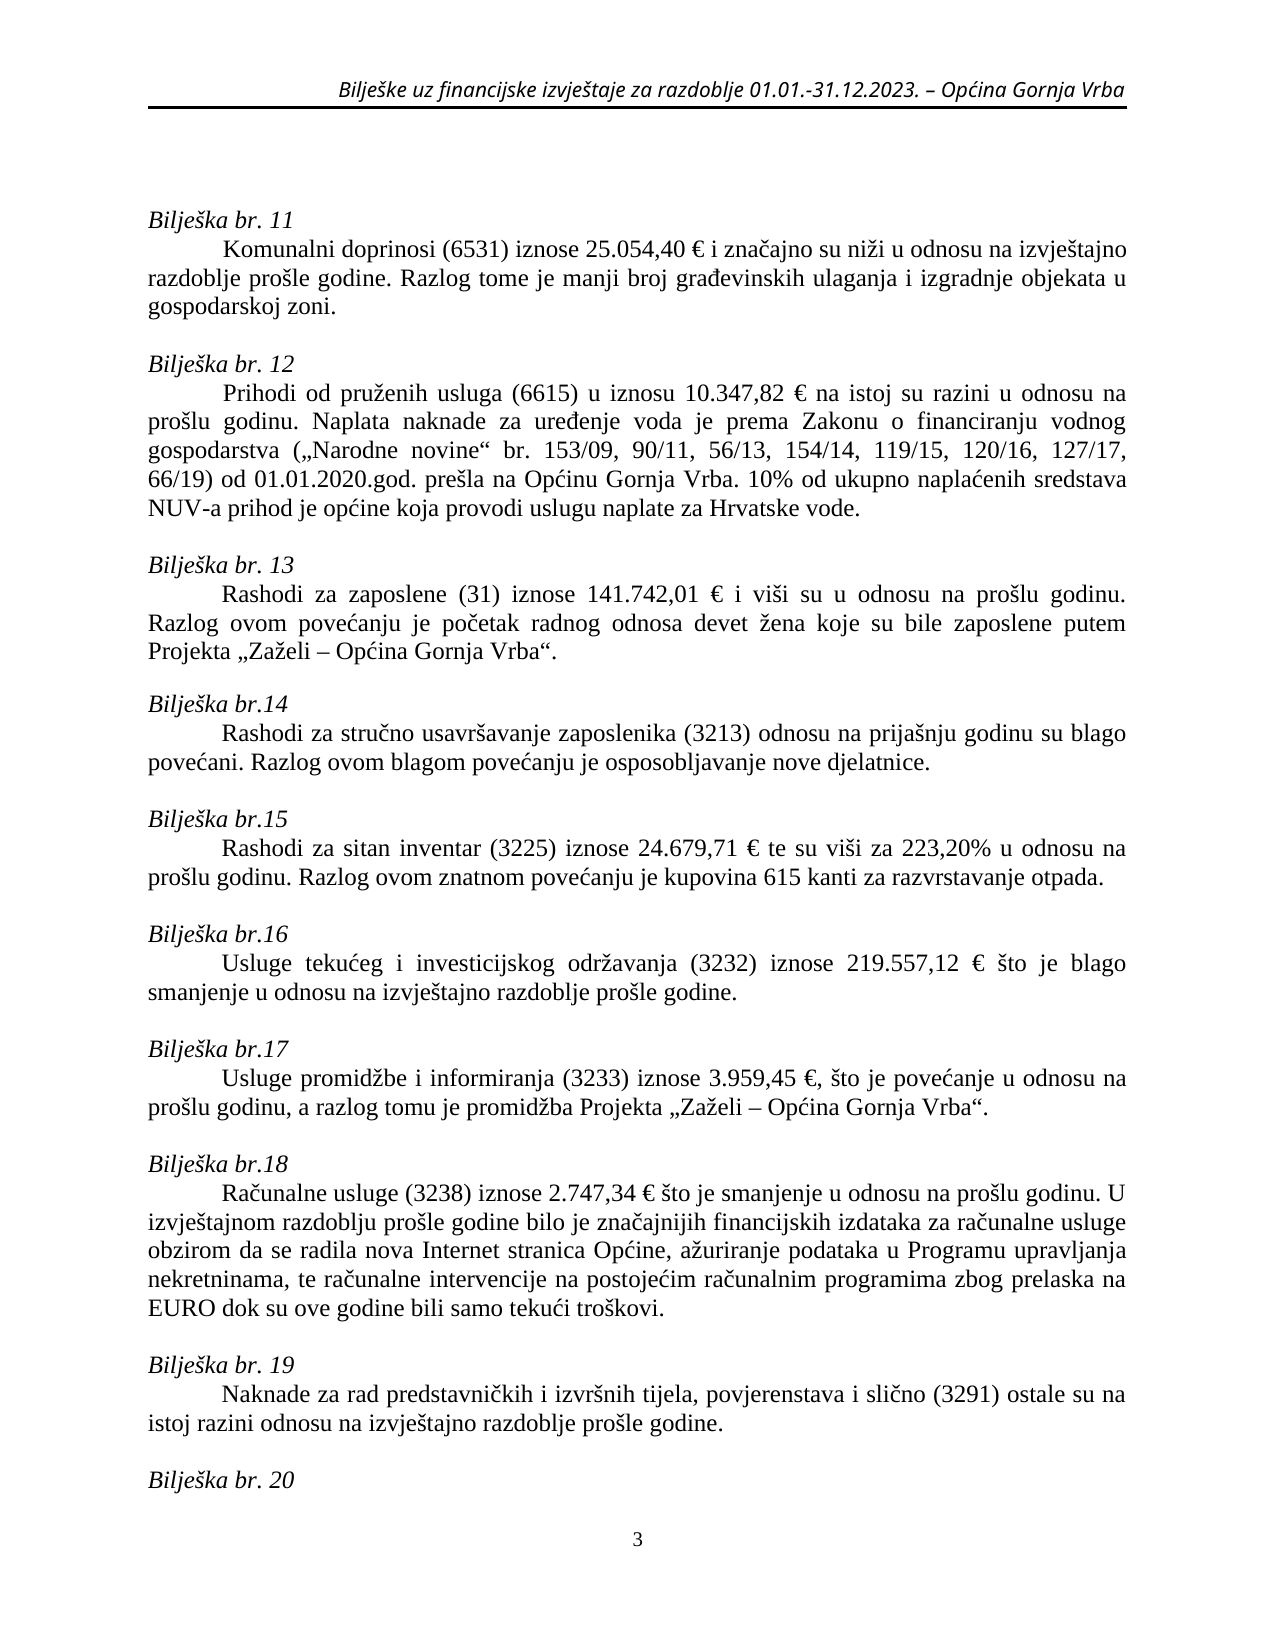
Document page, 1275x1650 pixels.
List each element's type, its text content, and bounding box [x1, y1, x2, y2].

text Bilješka br. 11 [148, 205, 1127, 234]
text Usluge tekućeg i investicijskog održavanja (3232) iznose 219.557,12 € što je blago smanjenje u odnosu na izvještajno razdoblje prošle godine. [148, 948, 1127, 1005]
text Usluge promidžbe i informiranja (3233) iznose 3.959,45 €, što je povećanje u odnosu na prošlu godinu, a razlog tomu je promidžba Projekta „Zaželi – Općina Gornja Vrba“. [148, 1063, 1127, 1120]
text Rashodi za sitan inventar (3225) iznose 24.679,71 € te su viši za 223,20% u odnosu na prošlu godinu. Razlog ovom znatnom povećanju je kupovina 615 kanti za razvrstavanje otpada. [148, 833, 1127, 890]
text Bilješka br. 19 [148, 1350, 1127, 1379]
text Prihodi od pruženih usluga (6615) u iznosu 10.347,82 € na istoj su razini u odnosu na prošlu godinu. Naplata naknade za uređenje voda je prema Zakonu o financiranju vodnog gospodarstva („Narodne novine“ br. 153/09, 90/11, 56/13, 154/14, 119/15, 120/16, 127/17, 66/19) od 01.01.2020.god. prešla na Općinu Gornja Vrba. 10% od ukupno naplaćenih sredstava NUV-a prihod je općine koja provodi uslugu naplate za Hrvatske vode. [148, 378, 1127, 521]
text Računalne usluge (3238) iznose 2.747,34 € što je smanjenje u odnosu na prošlu godinu. U izvještajnom razdoblju prošle godine bilo je značajnijih financijskih izdataka za računalne usluge obzirom da se radila nova Internet stranica Općine, ažuriranje podataka u Programu upravljanja nekretninama, te računalne intervencije na postojećim računalnim programima zbog prelaska na EURO dok su ove godine bili samo tekući troškovi. [148, 1178, 1127, 1322]
text Bilješka br.17 [148, 1034, 1127, 1063]
text Bilješka br. 13 [148, 550, 1127, 579]
text Bilješka br.16 [148, 919, 1127, 948]
text Bilješka br.15 [148, 804, 1127, 833]
text Rashodi za stručno usavršavanje zaposlenika (3213) odnosu na prijašnju godinu su blago povećani. Razlog ovom blagom povećanju je osposobljavanje nove djelatnice. [148, 718, 1127, 775]
text Bilješka br.18 [148, 1149, 1127, 1178]
text Komunalni doprinosi (6531) iznose 25.054,40 € i značajno su niži u odnosu na izvještajno razdoblje prošle godine. Razlog tome je manji broj građevinskih ulaganja i izgradnje objekata u gospodarskoj zoni. [148, 234, 1127, 320]
text Bilješka br. 12 [148, 349, 1127, 378]
text Rashodi za zaposlene (31) iznose 141.742,01 € i viši su u odnosu na prošlu godinu. Razlog ovom povećanju je početak radnog odnosa devet žena koje su bile zaposlene putem Projekta „Zaželi – Općina Gornja Vrba“. [148, 579, 1127, 665]
text Bilješka br. 20 [148, 1465, 1127, 1494]
text Naknade za rad predstavničkih i izvršnih tijela, povjerenstava i slično (3291) ostale su na istoj razini odnosu na izvještajno razdoblje prošle godine. [148, 1379, 1127, 1437]
text Bilješka br.14 [148, 689, 1127, 718]
